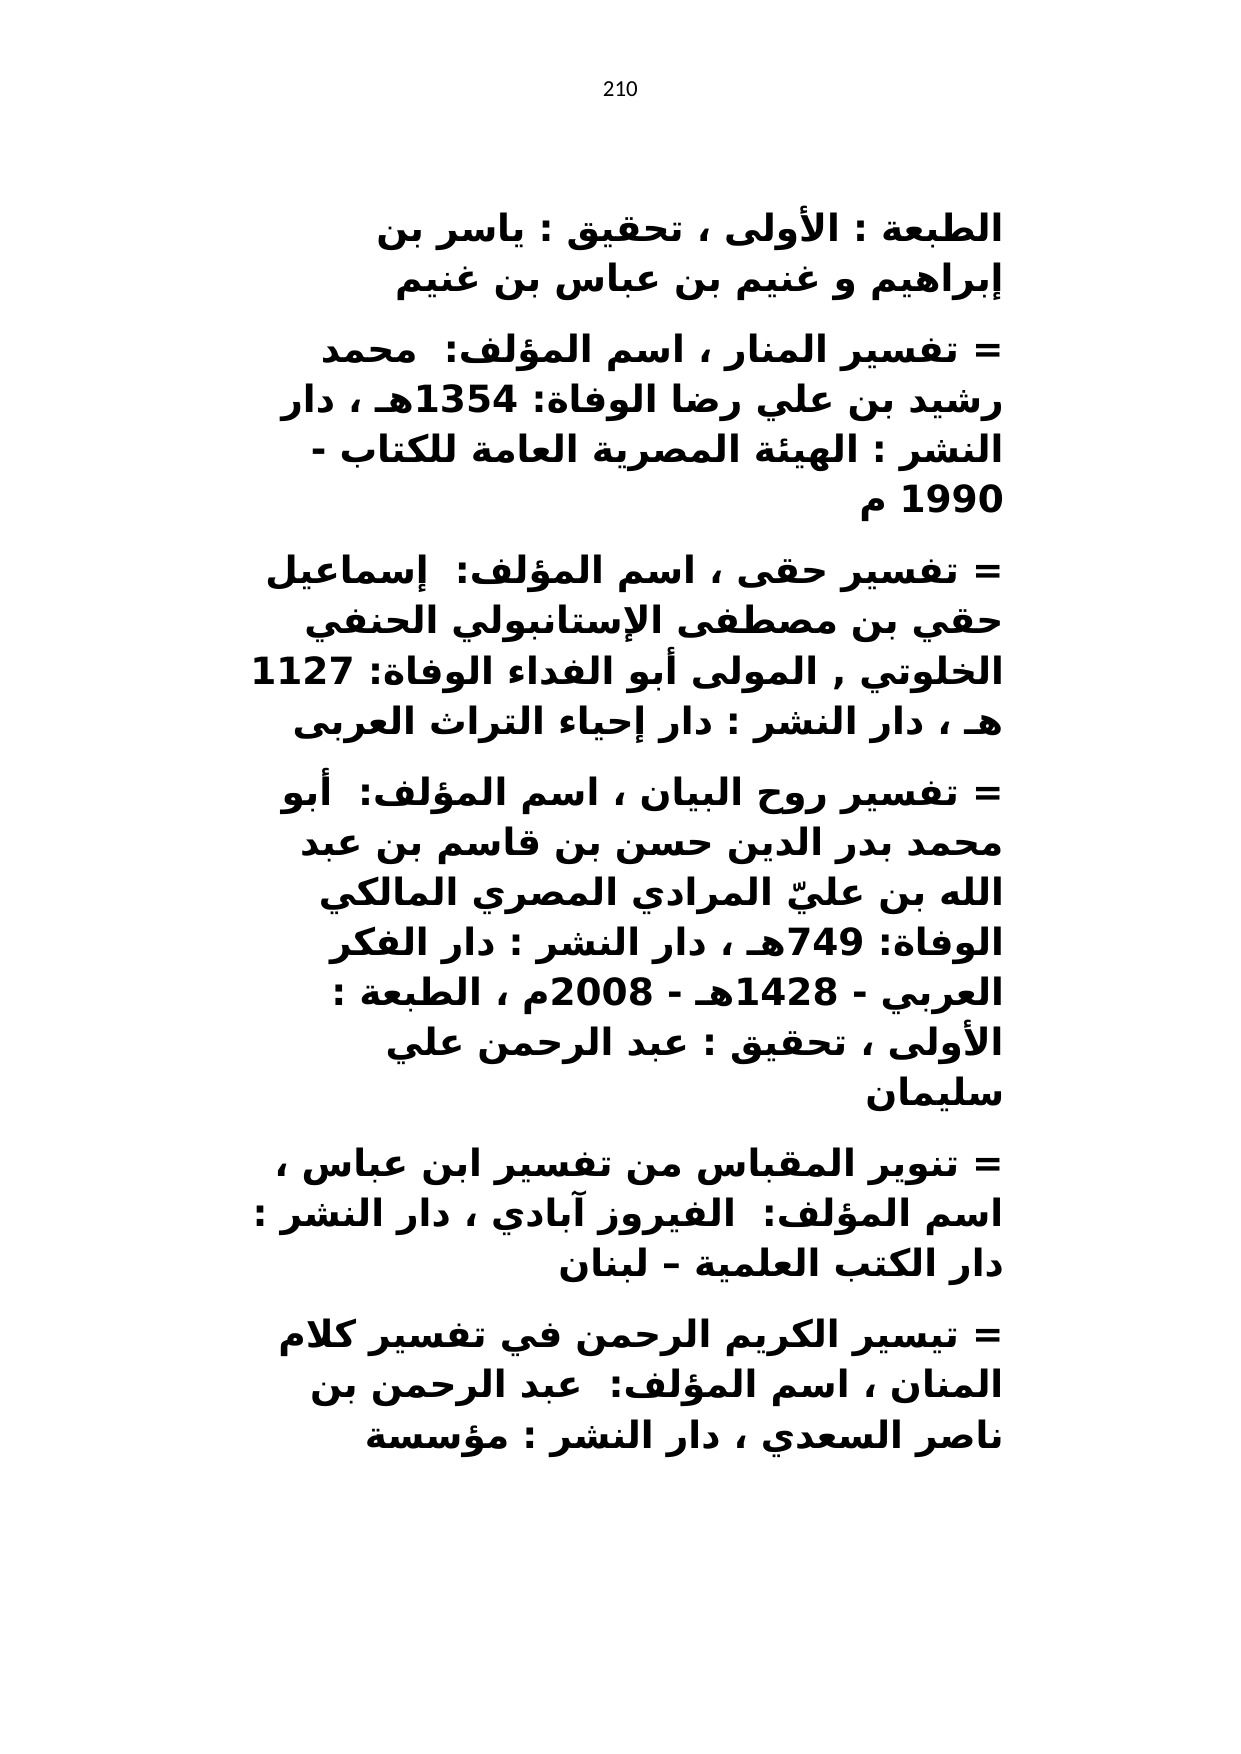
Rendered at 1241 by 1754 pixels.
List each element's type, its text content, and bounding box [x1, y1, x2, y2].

text = تفسير المنار ، اسم المؤلف: محمد رشيد بن علي رضا الوفاة: 1354هـ ، دار النشر : الهيئة المصرية العامة للكتاب - 1990 م [236, 328, 1004, 522]
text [236, 1313, 1004, 1457]
text = تفسير حقى ، اسم المؤلف: إسماعيل حقي بن مصطفى الإستانبولي الحنفي الخلوتي , المولى أبو الفداء الوفاة: 1127 هـ ، دار النشر : دار إحياء التراث العربى [236, 549, 1004, 743]
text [236, 207, 1004, 301]
text = تفسير روح البيان ، اسم المؤلف: أبو محمد بدر الدين حسن بن قاسم بن عبد الله بن عليّ المرادي المصري المالكي الوفاة: 749هـ ، دار النشر : دار الفكر العربي - 1428هـ - 2008م ، الطبعة : الأولى ، تحقيق : عبد الرحمن علي سليمان [236, 770, 1004, 1114]
text = تنوير المقباس من تفسير ابن عباس ، اسم المؤلف: الفيروز آبادي ، دار النشر : دار الكتب العلمية – لبنان [236, 1142, 1004, 1286]
